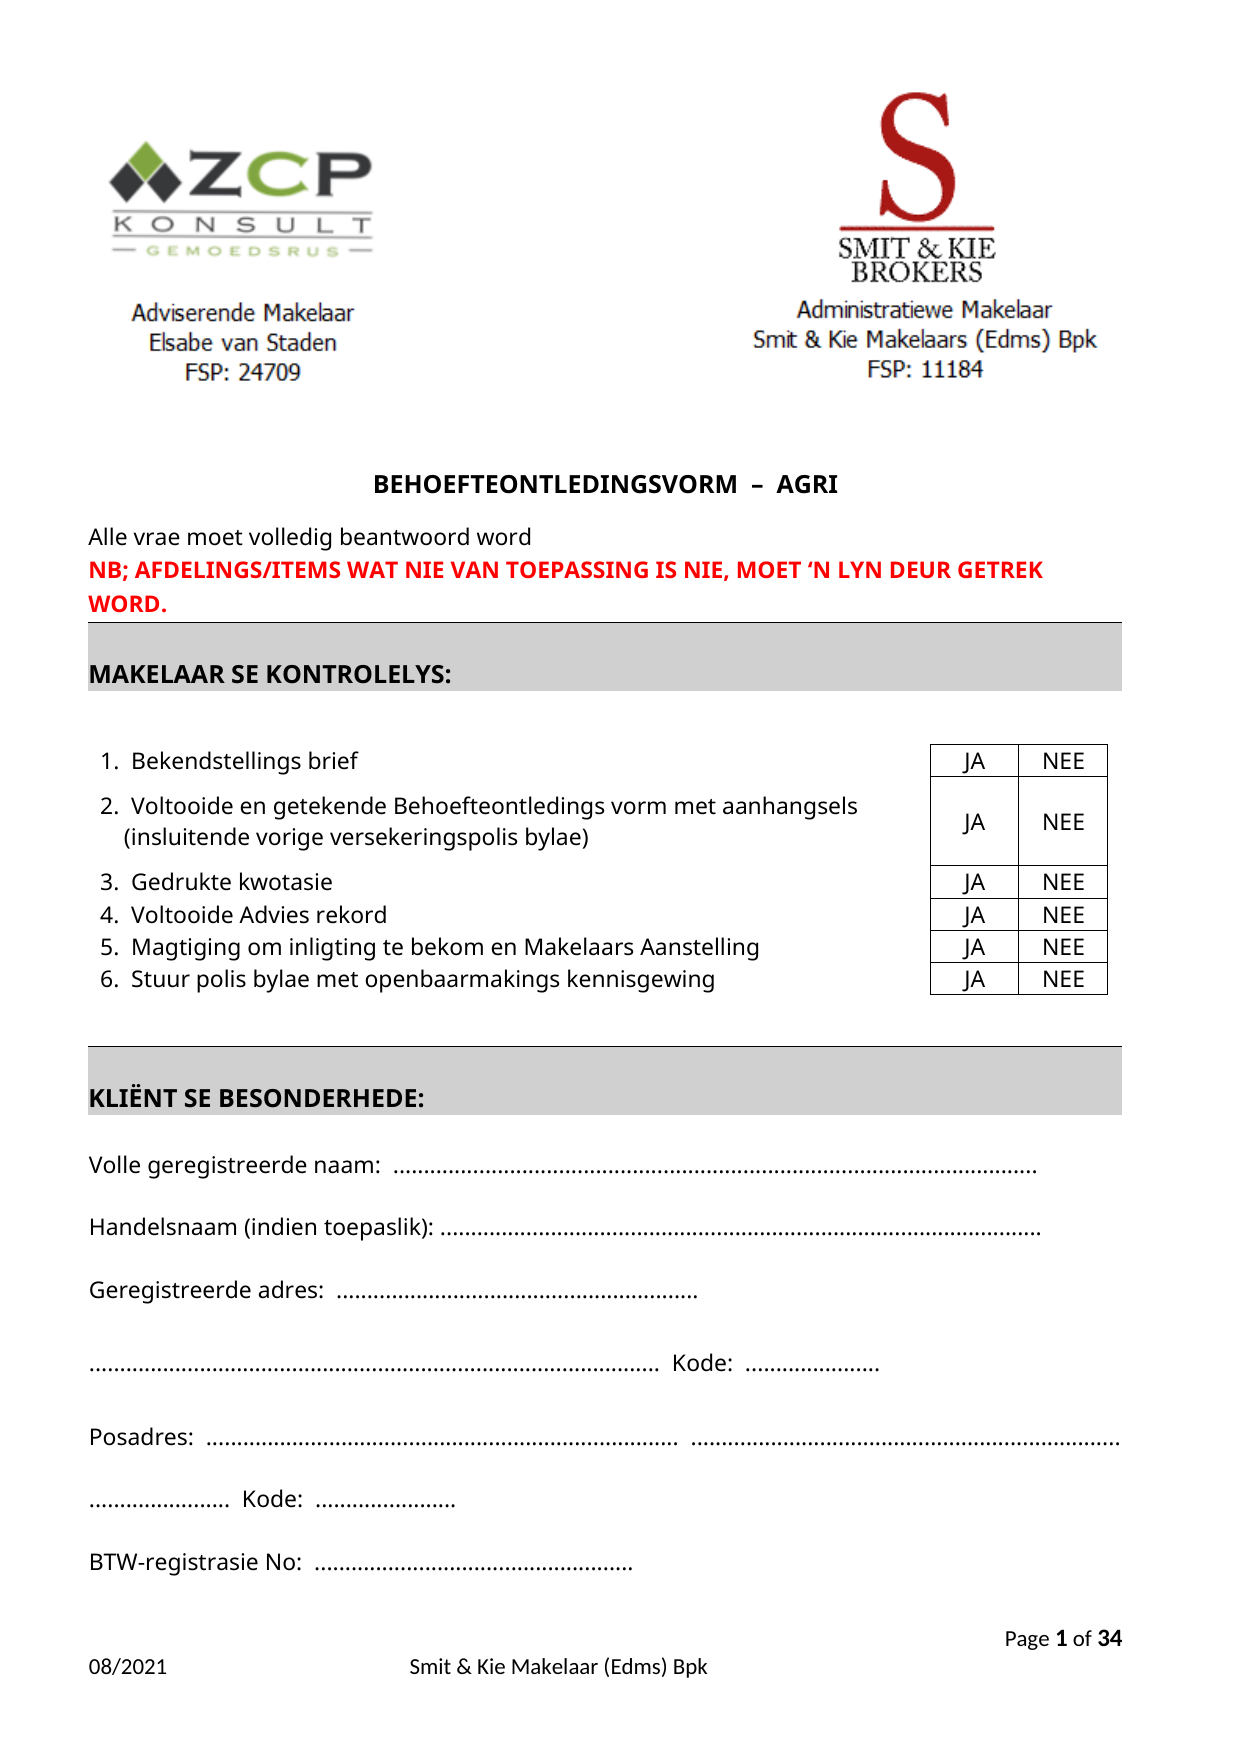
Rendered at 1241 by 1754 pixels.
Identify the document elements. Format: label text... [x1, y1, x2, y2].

table_cell NEE [1019, 899, 1107, 930]
table_cell 2. Voltooide en getekende Behoefteontledings vorm met aanhangsels (insluitende vorige versekeringspolis bylae) [89, 776, 930, 865]
table_cell JA [931, 931, 1018, 962]
text Volle geregistreerde naam: ......................................................................................................... Handelsnaam (indien toepaslik): .................................................................................................. [89, 1149, 1122, 1242]
table_header 1. Bekendstellings brief [89, 744, 930, 776]
table_header NEE [1019, 745, 1107, 776]
table_cell NEE [1019, 931, 1107, 962]
table_cell JA [931, 899, 1018, 930]
table_cell 3. Gedrukte kwotasie [89, 865, 930, 897]
picture [107, 88, 1104, 395]
text BEHOEFTEONTLEDINGSVORM – AGRI [59, 467, 1122, 501]
table_cell JA [931, 777, 1018, 865]
text KLIËNT SE BESONDERHEDE: [88, 1079, 1122, 1115]
table_cell JA [931, 963, 1018, 994]
table_cell NEE [1019, 963, 1107, 994]
text MAKELAAR SE KONTROLELYS: [88, 656, 1122, 691]
table_cell 4. Voltooide Advies rekord [89, 898, 930, 930]
table_header JA [931, 745, 1018, 776]
table_cell JA [931, 866, 1018, 897]
text ............................................................................................. Kode: ...................... [89, 1347, 1122, 1378]
table_cell NEE [1019, 777, 1107, 865]
text BTW-registrasie No: .................................................... [89, 1546, 1062, 1577]
table_cell NEE [1019, 866, 1107, 897]
text NB; AFDELINGS/ITEMS WAT NIE VAN TOEPASSING IS NIE, MOET ‘N LYN DEUR GETREK WORD. [88, 554, 1122, 619]
table_cell 6. Stuur polis bylae met openbaarmakings kennisgewing [89, 962, 930, 994]
text Alle vrae moet volledig beantwoord word [88, 521, 1122, 552]
text Geregistreerde adres: ........................................................... [89, 1274, 1122, 1305]
table_cell 5. Magtiging om inligting te bekom en Makelaars Aanstelling [89, 930, 930, 962]
text Posadres: ............................................................................. ............................................................................................. Kode: ....................... [89, 1421, 1122, 1515]
